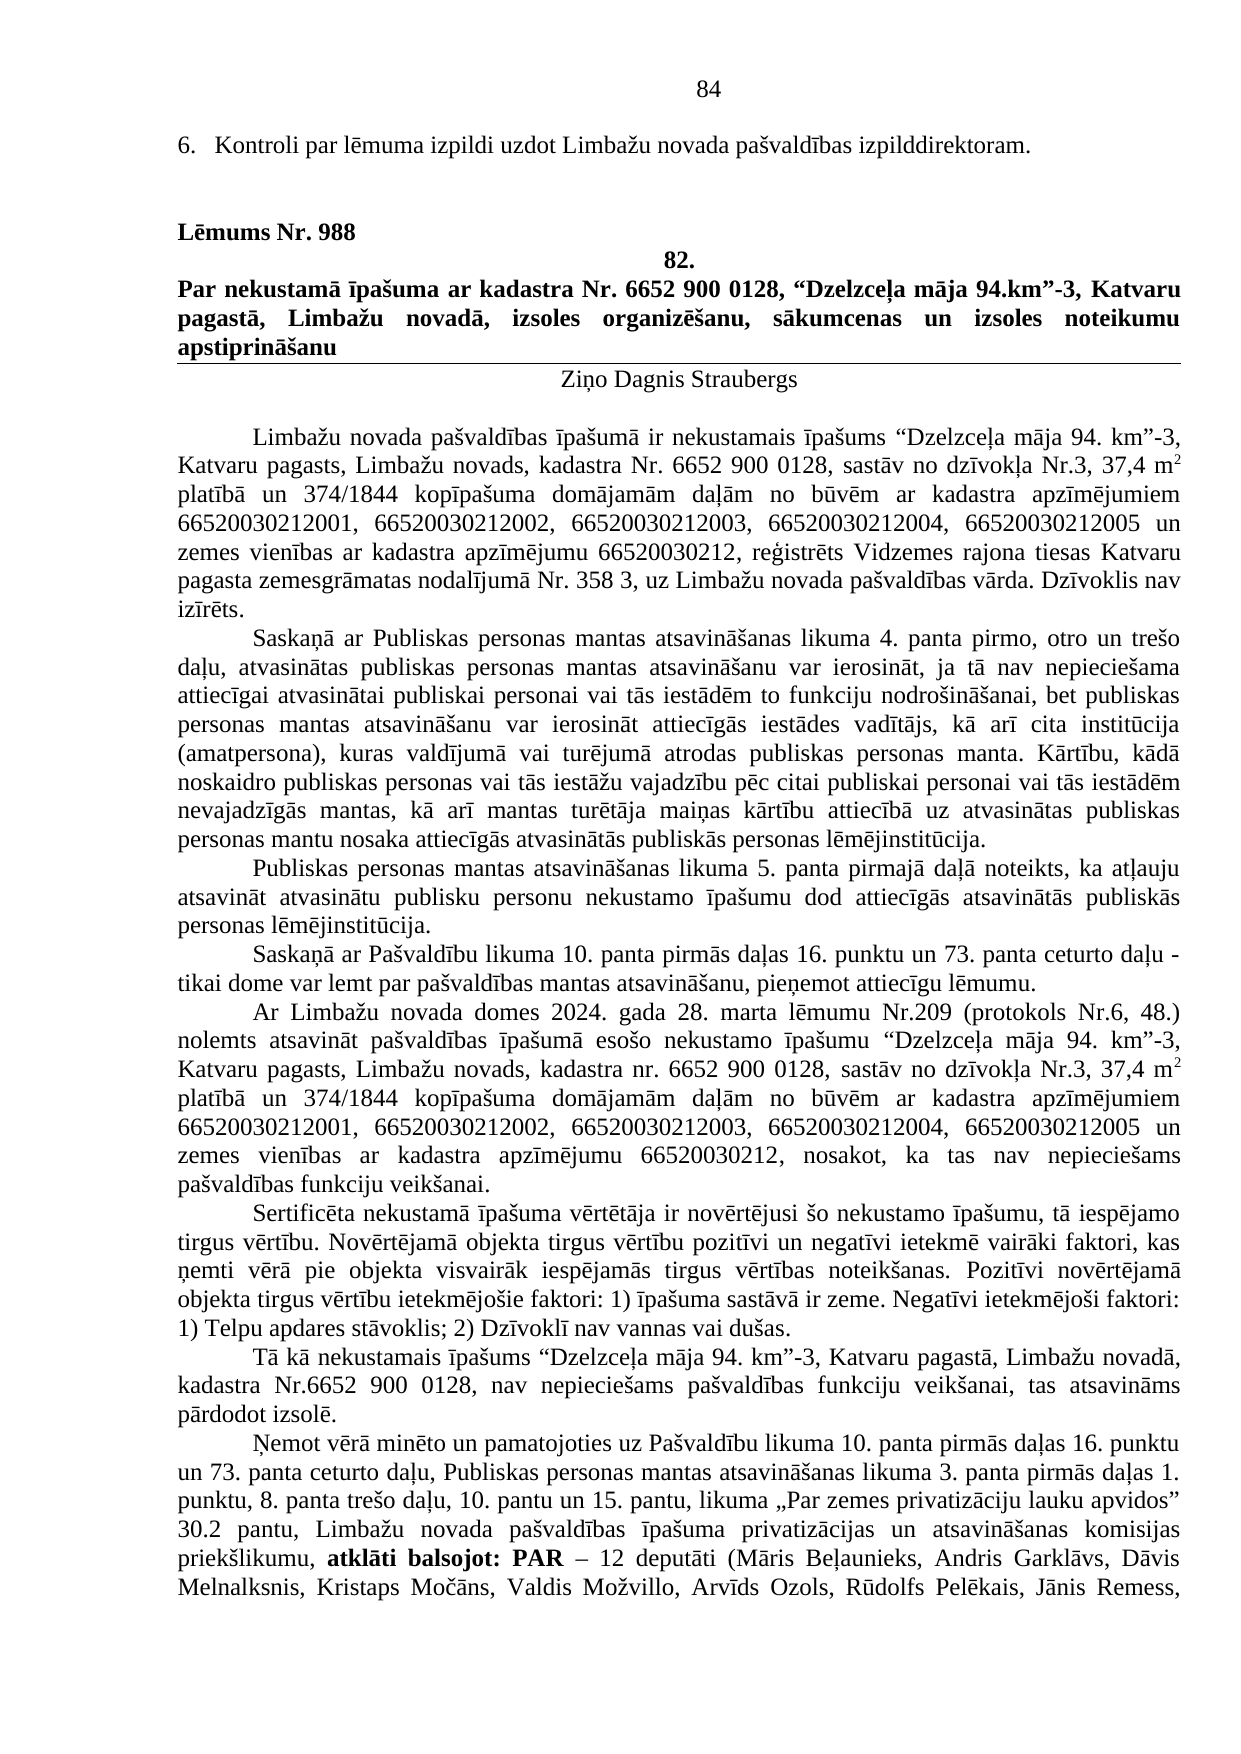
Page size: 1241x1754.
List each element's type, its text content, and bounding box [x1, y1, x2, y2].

text Ar Limbažu novada domes 2024. gada 28. marta lēmumu Nr.209 (protokols Nr.6, 48.) nolemts atsavināt pašvaldības īpašumā esošo nekustamo īpašumu “Dzelzceļa māja 94. km”-3, Katvaru pagasts, Limbažu novads, kadastra nr. 6652 900 0128, sastāv no dzīvokļa Nr.3, 37,4 m2 platībā un 374/1844 kopīpašuma domājamām daļām no būvēm ar kadastra apzīmējumiem 66520030212001, 66520030212002, 66520030212003, 66520030212004, 66520030212005 un zemes vienības ar kadastra apzīmējumu 66520030212, nosakot, ka tas nav nepieciešams pašvaldības funkciju veikšanai. [177, 997, 1181, 1198]
text Sertificēta nekustamā īpašuma vērtētāja ir novērtējusi šo nekustamo īpašumu, tā iespējamo tirgus vērtību. Novērtējamā objekta tirgus vērtību pozitīvi un negatīvi ietekmē vairāki faktori, kas ņemti vērā pie objekta visvairāk iespējamās tirgus vērtības noteikšanas. Pozitīvi novērtējamā objekta tirgus vērtību ietekmējošie faktori: 1) īpašuma sastāvā ir zeme. Negatīvi ietekmējoši faktori: 1) Telpu apdares stāvoklis; 2) Dzīvoklī nav vannas vai dušas. [177, 1198, 1181, 1342]
text Ziņo Dagnis Straubergs [177, 364, 1181, 393]
text Limbažu novada pašvaldības īpašumā ir nekustamais īpašums “Dzelzceļa māja 94. km”-3, Katvaru pagasts, Limbažu novads, kadastra Nr. 6652 900 0128, sastāv no dzīvokļa Nr.3, 37,4 m2 platībā un 374/1844 kopīpašuma domājamām daļām no būvēm ar kadastra apzīmējumiem 66520030212001, 66520030212002, 66520030212003, 66520030212004, 66520030212005 un zemes vienības ar kadastra apzīmējumu 66520030212, reģistrēts Vidzemes rajona tiesas Katvaru pagasta zemesgrāmatas nodalījumā Nr. 358 3, uz Limbažu novada pašvaldības vārda. Dzīvoklis nav izīrēts. [177, 422, 1181, 623]
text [177, 1428, 1181, 1601]
text 82. [177, 246, 1181, 274]
text Tā kā nekustamais īpašums “Dzelzceļa māja 94. km”-3, Katvaru pagastā, Limbažu novadā, kadastra Nr.6652 900 0128, nav nepieciešams pašvaldības funkciju veikšanai, tas atsavināms pārdodot izsolē. [177, 1342, 1181, 1428]
text Lēmums Nr. 988 [177, 217, 1181, 246]
text Publiskas personas mantas atsavināšanas likuma 5. panta pirmajā daļā noteikts, ka atļauju atsavināt atvasinātu publisku personu nekustamo īpašumu dod attiecīgās atsavinātās publiskās personas lēmējinstitūcija. [177, 853, 1181, 939]
text Saskaņā ar Pašvaldību likuma 10. panta pirmās daļas 16. punktu un 73. panta ceturto daļu - tikai dome var lemt par pašvaldības mantas atsavināšanu, pieņemot attiecīgu lēmumu. [177, 939, 1181, 997]
text Par nekustamā īpašuma ar kadastra Nr. 6652 900 0128, “Dzelzceļa māja 94.km”-3, Katvaru pagastā, Limbažu novadā, izsoles organizēšanu, sākumcenas un izsoles noteikumu apstiprināšanu [177, 274, 1181, 363]
text Saskaņā ar Publiskas personas mantas atsavināšanas likuma 4. panta pirmo, otro un trešo daļu, atvasinātas publiskas personas mantas atsavināšanu var ierosināt, ja tā nav nepieciešama attiecīgai atvasinātai publiskai personai vai tās iestādēm to funkciju nodrošināšanai, bet publiskas personas mantas atsavināšanu var ierosināt attiecīgās iestādes vadītājs, kā arī cita institūcija (amatpersona), kuras valdījumā vai turējumā atrodas publiskas personas manta. Kārtību, kādā noskaidro publiskas personas vai tās iestāžu vajadzību pēc citai publiskai personai vai tās iestādēm nevajadzīgās mantas, kā arī mantas turētāja maiņas kārtību attiecībā uz atvasinātas publiskas personas mantu nosaka attiecīgās atvasinātās publiskās personas lēmējinstitūcija. [177, 623, 1181, 853]
list Kontroli par lēmuma izpildi uzdot Limbažu novada pašvaldības izpilddirektoram. [177, 131, 1181, 159]
